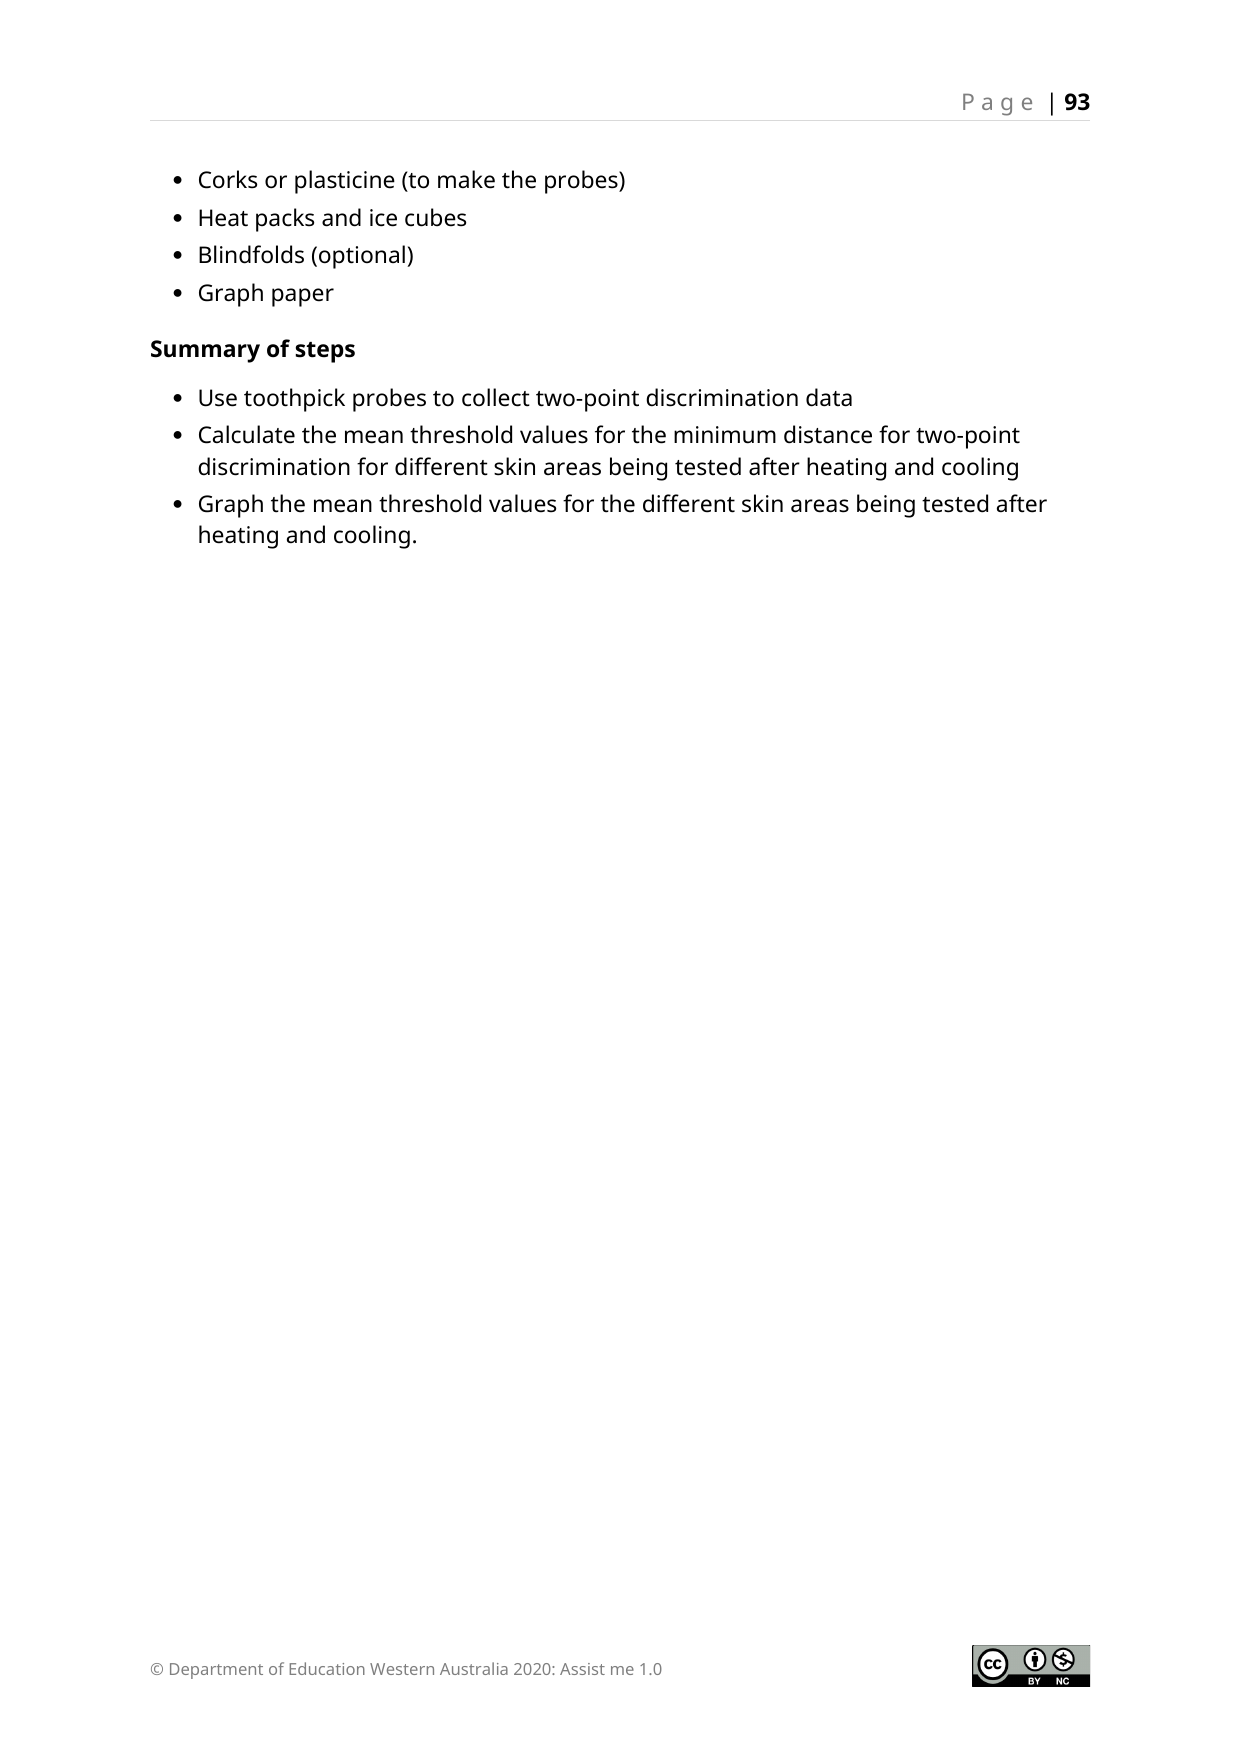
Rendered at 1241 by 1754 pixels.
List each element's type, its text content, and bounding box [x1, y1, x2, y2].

list Graph the mean threshold values for the different skin areas being tested after heating and cooling. [174, 488, 1090, 550]
list Blindfolds (optional) [174, 239, 1090, 271]
list Calculate the mean threshold values for the minimum distance for two-point discrimination for different skin areas being tested after heating and cooling [174, 419, 1090, 482]
list Corks or plasticine (to make the probes) [174, 164, 1090, 196]
text Summary of steps [150, 333, 1090, 364]
picture [972, 1645, 1091, 1687]
list Graph paper [174, 277, 1090, 308]
list Heat packs and ice cubes [174, 202, 1090, 233]
list Use toothpick probes to collect two-point discrimination data [174, 382, 1090, 413]
